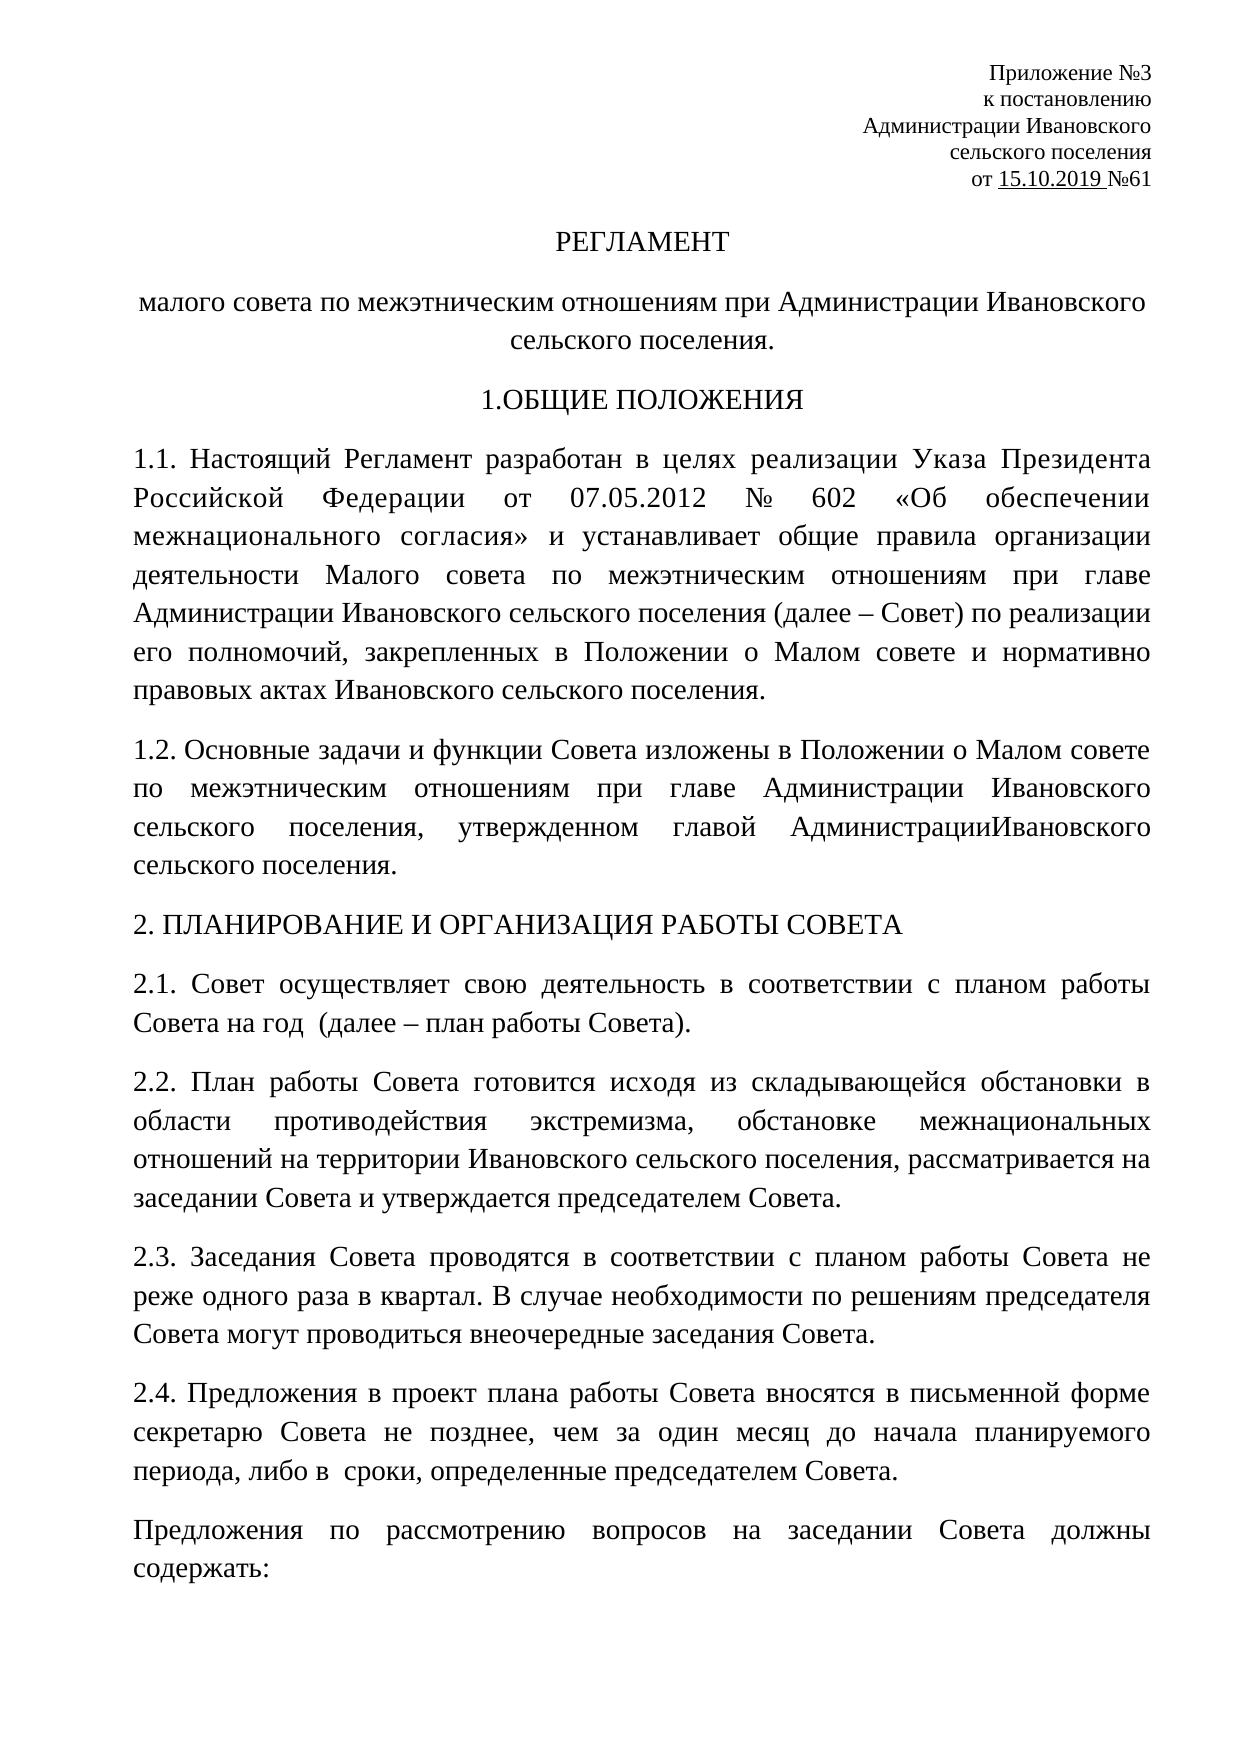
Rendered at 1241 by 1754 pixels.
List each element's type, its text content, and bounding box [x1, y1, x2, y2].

text 1.2. Основные задачи и функции Совета изложены в Положении о Малом совете по межэтническим отношениям при главе Администрации Ивановского сельского поселения, утвержденном главой АдминистрацииИвановского сельского поселения. [133, 732, 1152, 881]
text 2.1. Совет осуществляет свою деятельность в соответствии с планом работы Совета на год (далее – план работы Совета). [133, 966, 1152, 1038]
text малого совета по межэтническим отношениям при Администрации Ивановского сельского поселения. [133, 284, 1152, 356]
text сельского поселения [133, 138, 1152, 164]
text 2. ПЛАНИРОВАНИЕ И ОРГАНИЗАЦИЯ РАБОТЫ СОВЕТА [133, 907, 1152, 940]
text 2.4. Предложения в проект плана работы Совета вносятся в письменной форме секретарю Совета не позднее, чем за один месяц до начала планируемого периода, либо в сроки, определенные председателем Совета. [133, 1376, 1152, 1486]
text Предложения по рассмотрению вопросов на заседании Совета должны содержать: [133, 1512, 1152, 1584]
text Приложение №3 [133, 59, 1152, 86]
text к постановлению [133, 86, 1152, 112]
text 1.1. Настоящий Регламент разработан в целях реализации Указа Президента Российской Федерации от 07.05.2012 № 602 «Об обеспечении межнационального согласия» и устанавливает общие правила организации деятельности Малого совета по межэтническим отношениям при главе Администрации Ивановского сельского поселения (далее – Совет) по реализации его полномочий, закрепленных в Положении о Малом совете и нормативно правовых актах Ивановского сельского поселения. [133, 441, 1152, 706]
text от 15.10.2019 №61 [133, 164, 1152, 191]
text Администрации Ивановского [133, 112, 1152, 138]
text 2.2. План работы Совета готовится исходя из складывающейся обстановки в области противодействия экстремизма, обстановке межнациональных отношений на территории Ивановского сельского поселения, рассматривается на заседании Совета и утверждается председателем Совета. [133, 1064, 1152, 1213]
text РЕГЛАМЕНТ [133, 224, 1152, 258]
text 2.3. Заседания Совета проводятся в соответствии с планом работы Совета не реже одного раза в квартал. В случае необходимости по решениям председателя Совета могут проводиться внеочередные заседания Совета. [133, 1239, 1152, 1350]
text 1.ОБЩИЕ ПОЛОЖЕНИЯ [133, 382, 1152, 415]
